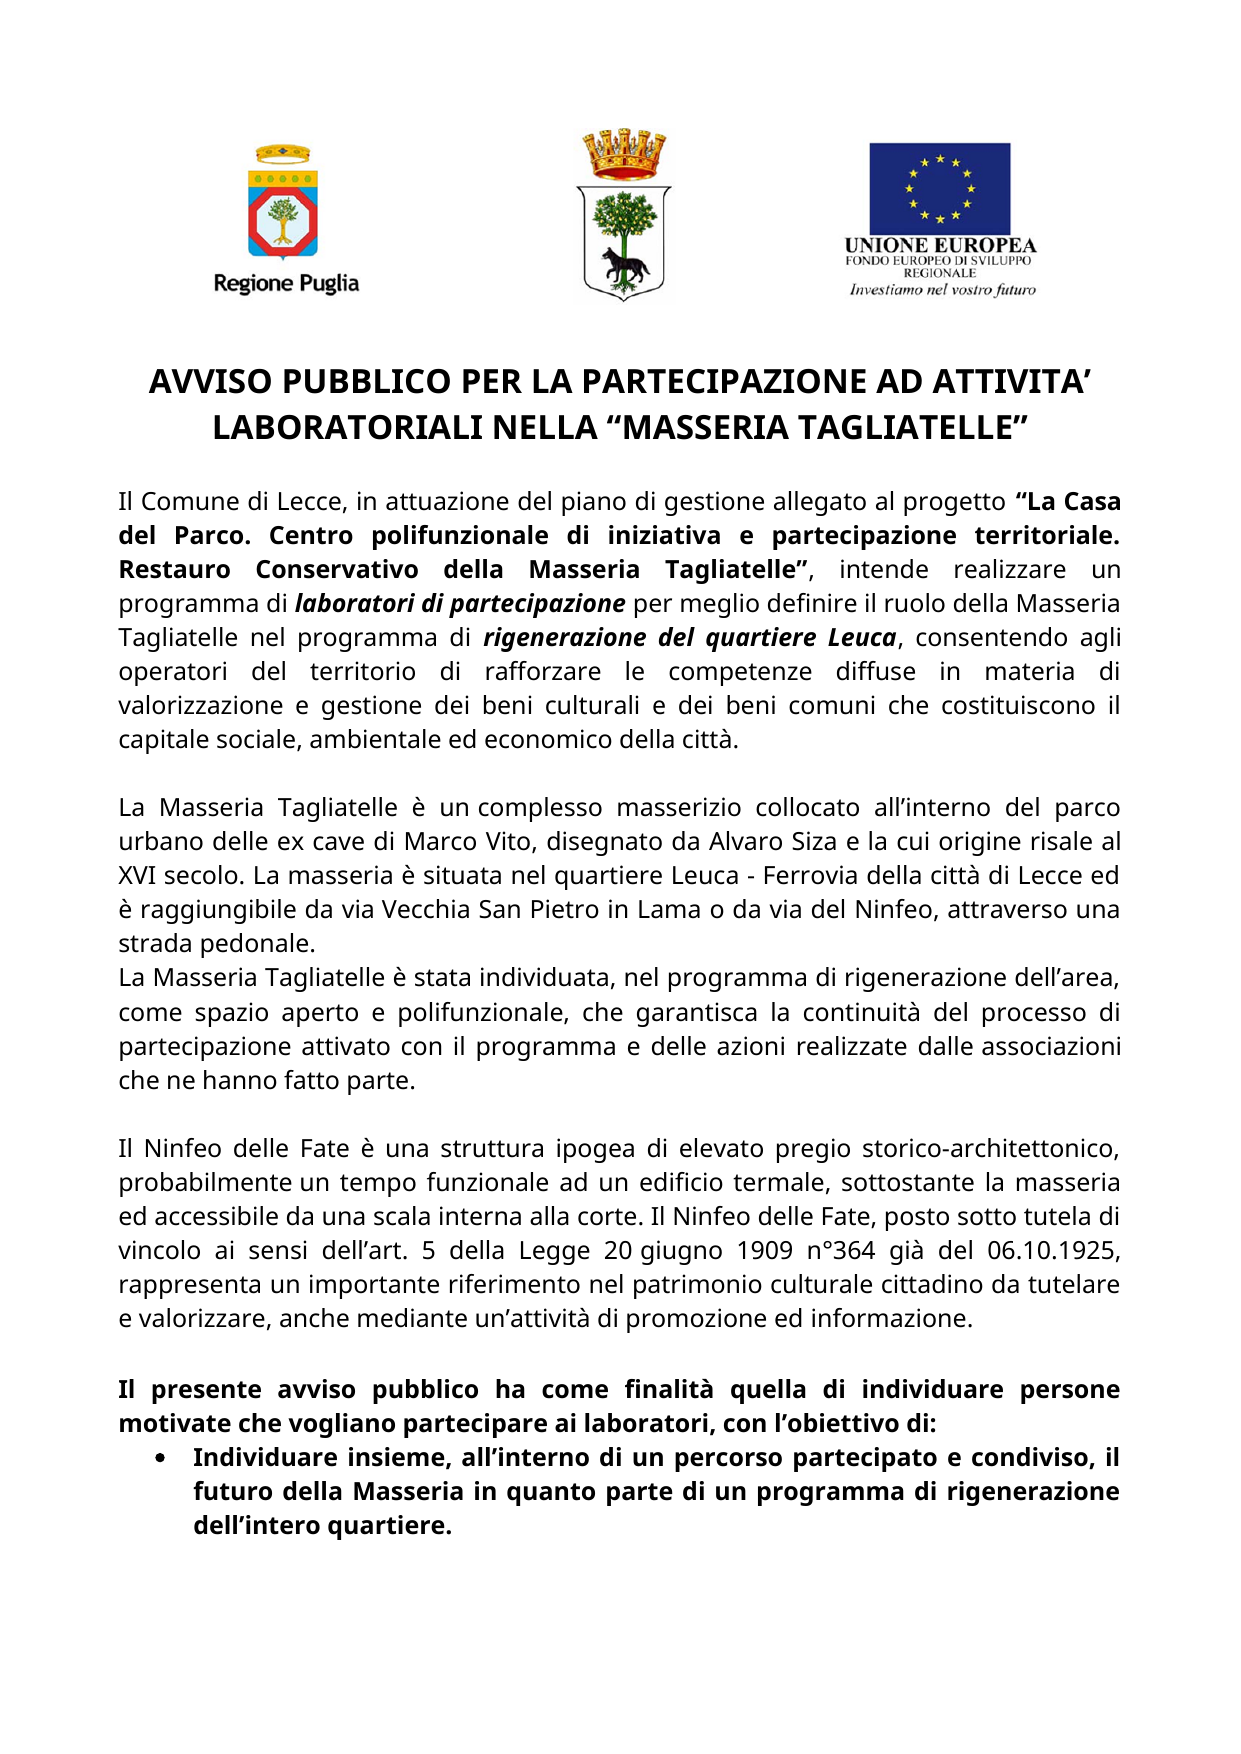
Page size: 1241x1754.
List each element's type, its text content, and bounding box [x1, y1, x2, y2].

list Individuare insieme, all’interno di un percorso partecipato e condiviso, il futuro della Masseria in quanto parte di un programma di rigenerazione dell’intero quartiere. [156, 1440, 1122, 1542]
text AVVISO PUBBLICO PER LA PARTECIPAZIONE AD ATTIVITA’ LABORATORIALI NELLA “MASSERIA TAGLIATELLE” [118, 358, 1122, 449]
text Il Comune di Lecce, in attuazione del piano di gestione allegato al progetto “La Casa del Parco. Centro polifunzionale di iniziativa e partecipazione territoriale. Restauro Conservativo della Masseria Tagliatelle”, intende realizzare un programma di laboratori di partecipazione per meglio definire il ruolo della Masseria Tagliatelle nel programma di rigenerazione del quartiere Leuca, consentendo agli operatori del territorio di rafforzare le competenze diffuse in materia di valorizzazione e gestione dei beni culturali e dei beni comuni che costituiscono il capitale sociale, ambientale ed economico della città. [118, 483, 1122, 756]
text La Masseria Tagliatelle è un complesso masserizio collocato all’interno del parco urbano delle ex cave di Marco Vito, disegnato da Alvaro Siza e la cui origine risale al XVI secolo. La masseria è situata nel quartiere Leuca - Ferrovia della città di Lecce ed è raggiungibile da via Vecchia San Pietro in Lama o da via del Ninfeo, attraverso una strada pedonale. [118, 790, 1122, 960]
text Il presente avviso pubblico ha come finalità quella di individuare persone motivate che vogliano partecipare ai laboratori, con l’obiettivo di: [118, 1372, 1122, 1440]
picture [187, 118, 1053, 313]
text Il Ninfeo delle Fate è una struttura ipogea di elevato pregio storico-architettonico, probabilmente un tempo funzionale ad un edificio termale, sottostante la masseria ed accessibile da una scala interna alla corte. Il Ninfeo delle Fate, posto sotto tutela di vincolo ai sensi dell’art. 5 della Legge 20 giugno 1909 n°364 già del 06.10.1925, rappresenta un importante riferimento nel patrimonio culturale cittadino da tutelare e valorizzare, anche mediante un’attività di promozione ed informazione. [118, 1130, 1122, 1335]
text La Masseria Tagliatelle è stata individuata, nel programma di rigenerazione dell’area, come spazio aperto e polifunzionale, che garantisca la continuità del processo di partecipazione attivato con il programma e delle azioni realizzate dalle associazioni che ne hanno fatto parte. [118, 960, 1122, 1096]
